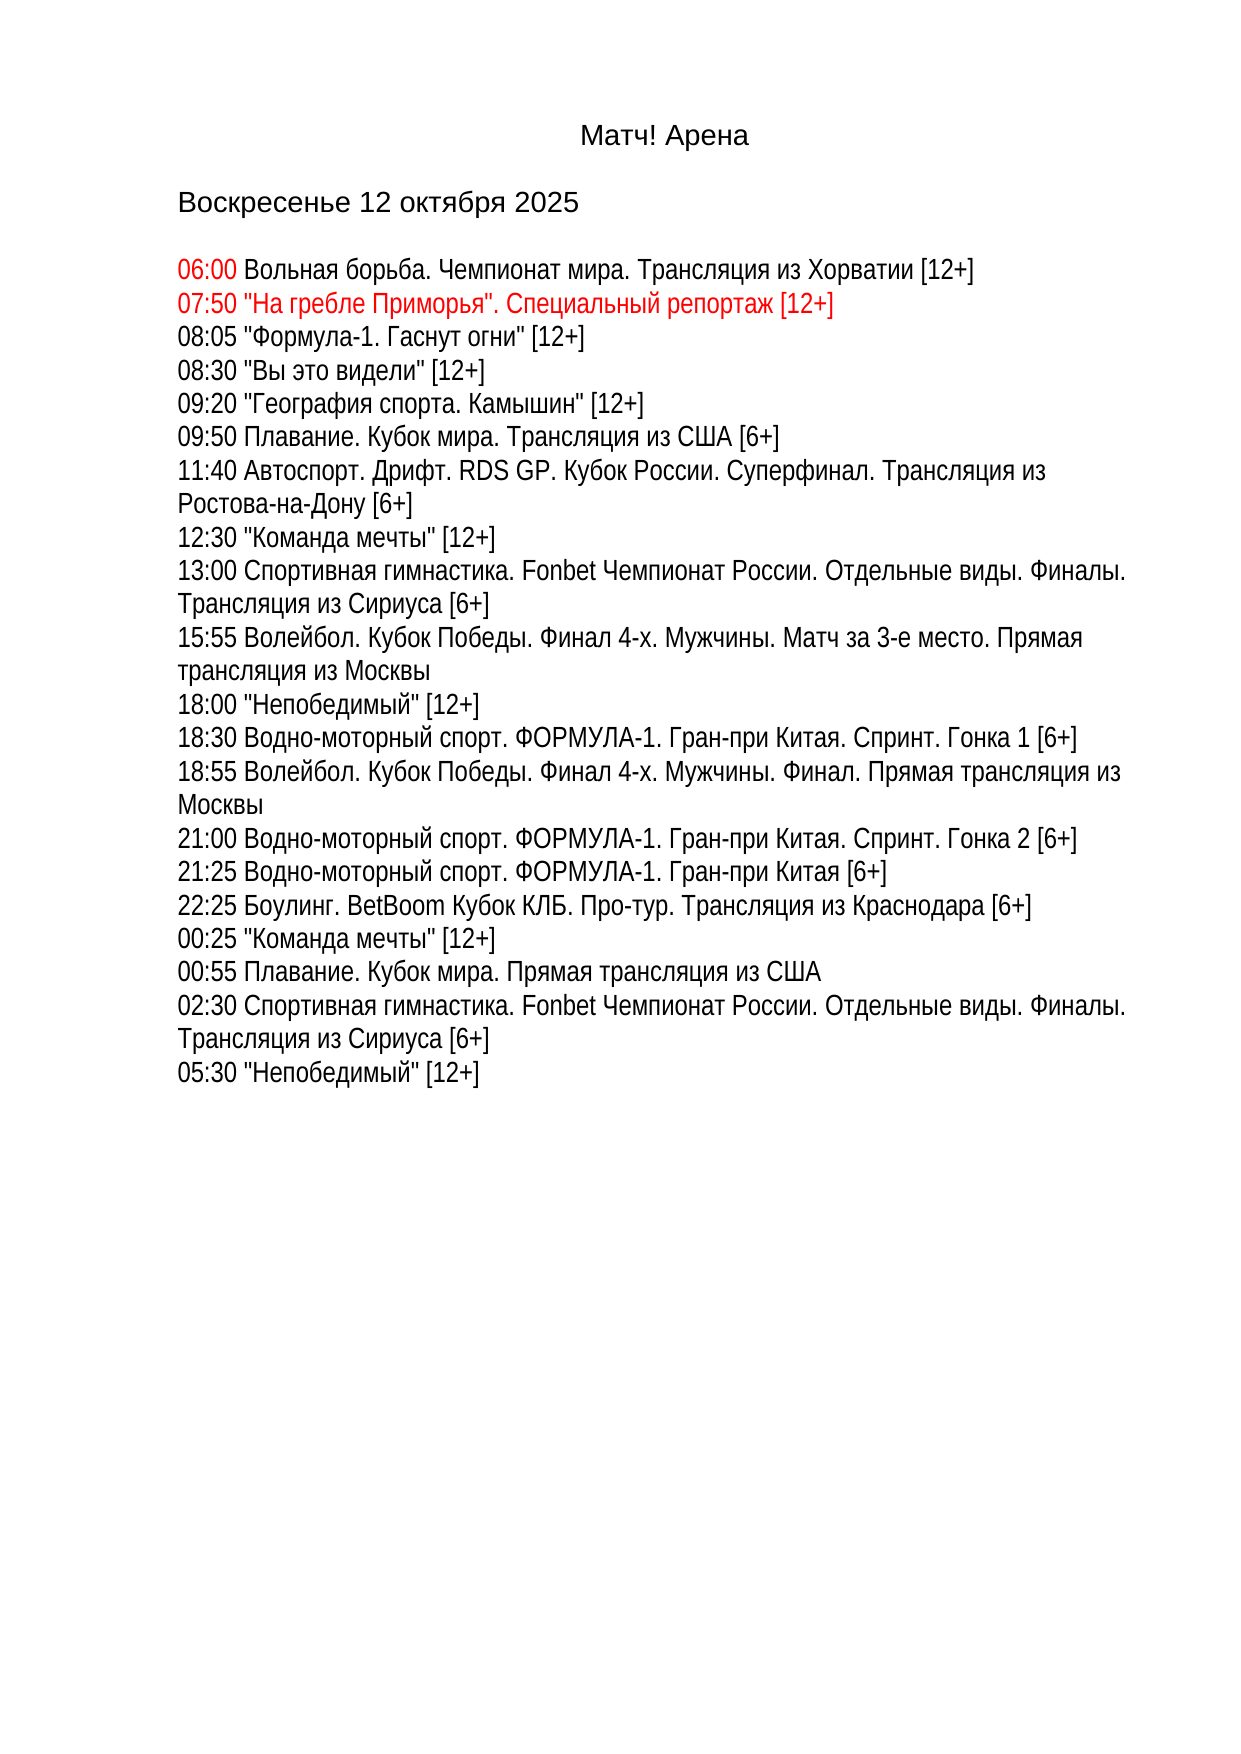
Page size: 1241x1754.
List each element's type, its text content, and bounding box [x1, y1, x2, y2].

text 22:25 Боулинг. BetBoom Кубок КЛБ. Про-тур. Трансляция из Краснодара [6+] [177, 888, 1152, 921]
text 13:00 Спортивная гимнастика. Fonbet Чемпионат России. Отдельные виды. Финалы. Трансляция из Сириуса [6+] [177, 553, 1152, 620]
text 18:55 Волейбол. Кубок Победы. Финал 4-х. Мужчины. Финал. Прямая трансляция из Москвы [177, 754, 1152, 821]
text 00:55 Плавание. Кубок мира. Прямая трансляция из США [177, 954, 1152, 988]
text 21:00 Водно-моторный спорт. ФОРМУЛА-1. Гран-при Китая. Спринт. Гонка 2 [6+] [177, 821, 1152, 854]
text 11:40 Автоспорт. Дрифт. RDS GP. Кубок России. Суперфинал. Трансляция из Ростова-на-Дону [6+] [177, 453, 1152, 520]
text Матч! Арена [177, 118, 1152, 152]
text 02:30 Спортивная гимнастика. Fonbet Чемпионат России. Отдельные виды. Финалы. Трансляция из Сириуса [6+] [177, 988, 1152, 1055]
text 09:20 "География спорта. Камышин" [12+] [177, 386, 1152, 419]
text 08:05 "Формула-1. Гаснут огни" [12+] [177, 319, 1152, 353]
text 12:30 "Команда мечты" [12+] [177, 520, 1152, 553]
text 00:25 "Команда мечты" [12+] [177, 921, 1152, 954]
text 21:25 Водно-моторный спорт. ФОРМУЛА-1. Гран-при Китая [6+] [177, 854, 1152, 888]
text 07:50 "На гребле Приморья". Специальный репортаж [12+] [177, 286, 1152, 319]
text 05:30 "Непобедимый" [12+] [177, 1055, 1152, 1088]
text Воскресенье 12 октября 2025 [177, 185, 1152, 219]
text 08:30 "Вы это видели" [12+] [177, 353, 1152, 386]
text 15:55 Волейбол. Кубок Победы. Финал 4-х. Мужчины. Матч за 3-е место. Прямая трансляция из Москвы [177, 620, 1152, 687]
text 06:00 Вольная борьба. Чемпионат мира. Трансляция из Хорватии [12+] [177, 252, 1152, 286]
text 18:30 Водно-моторный спорт. ФОРМУЛА-1. Гран-при Китая. Спринт. Гонка 1 [6+] [177, 720, 1152, 754]
text 09:50 Плавание. Кубок мира. Трансляция из США [6+] [177, 419, 1152, 453]
text 18:00 "Непобедимый" [12+] [177, 687, 1152, 720]
